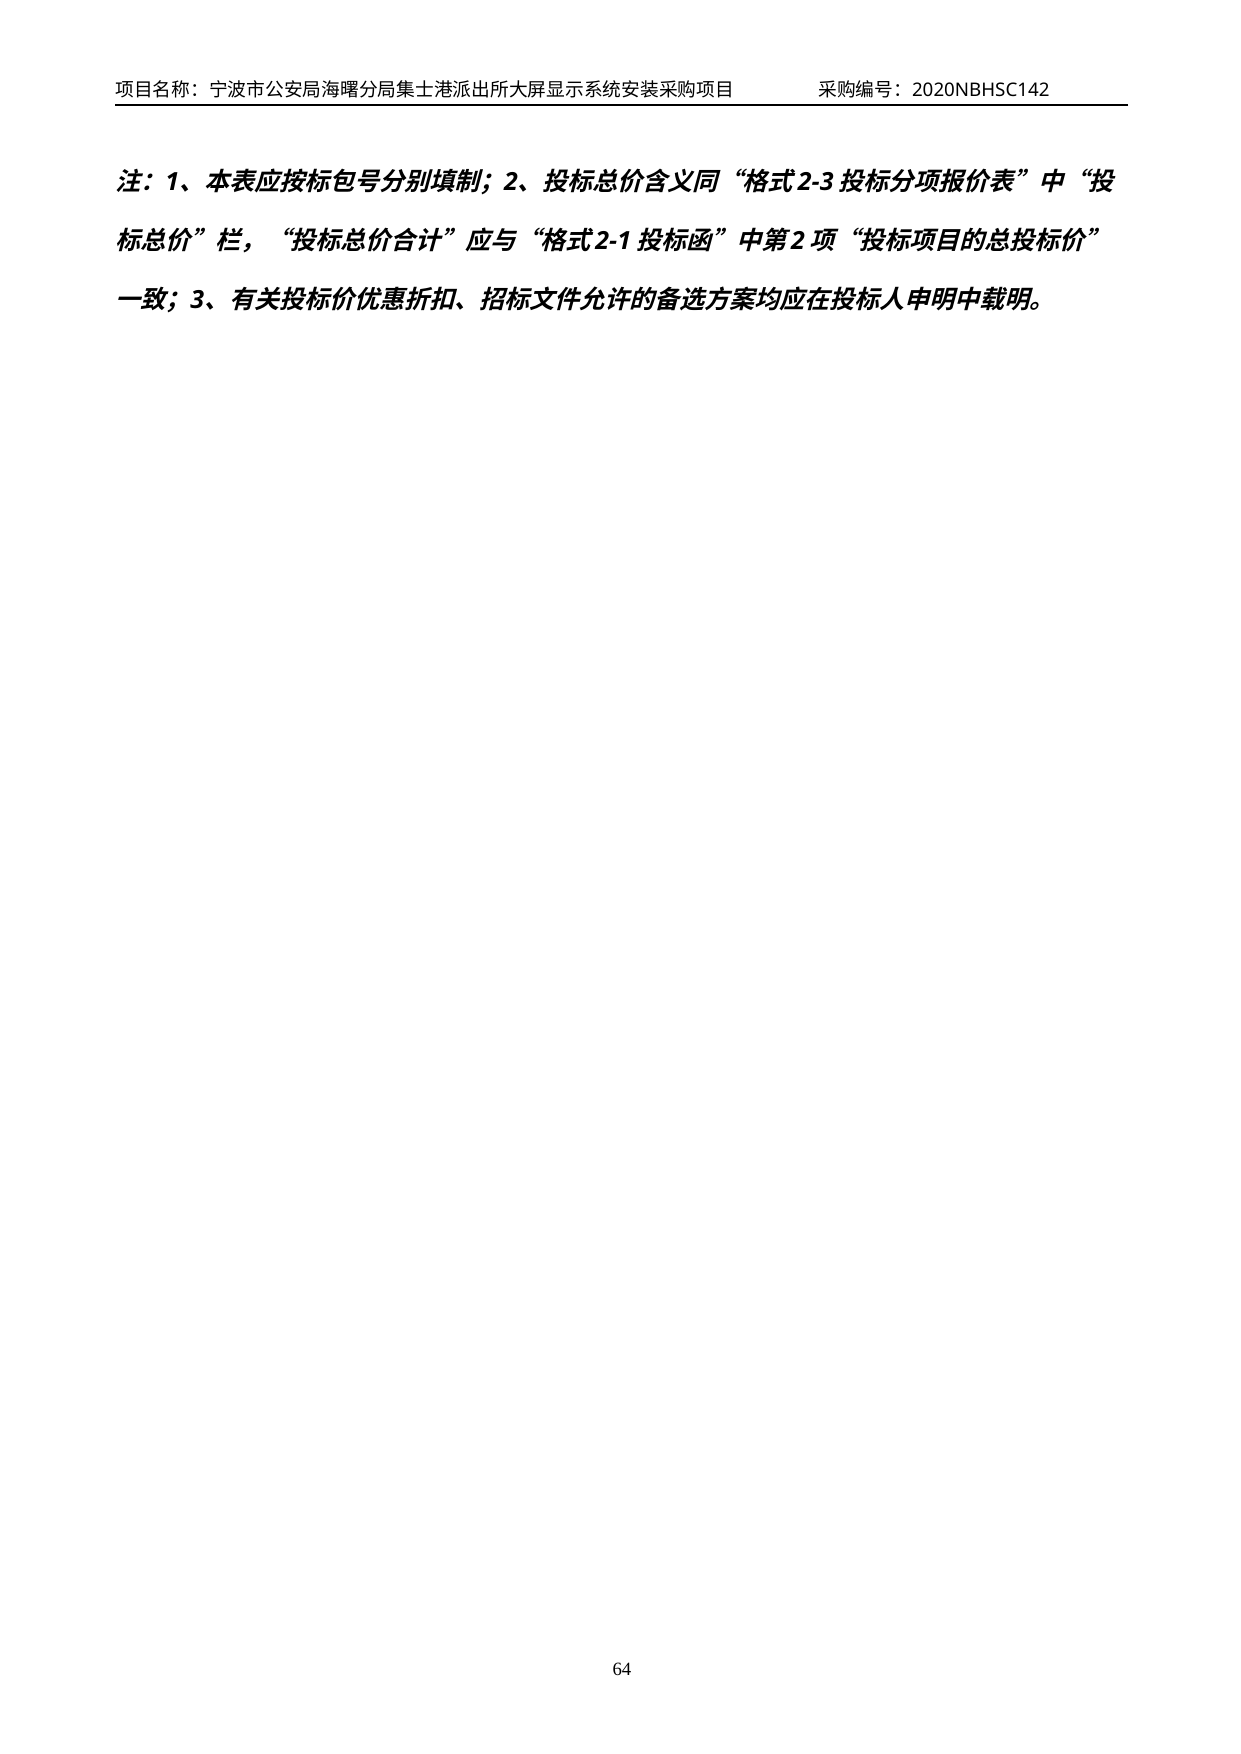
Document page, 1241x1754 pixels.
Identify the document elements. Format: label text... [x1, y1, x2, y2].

text 注：1、本表应按标包号分别填制；2、投标总价含义同“格式2-3投标分项报价表”中“投标总价”栏，“投标总价合计”应与“格式2-1投标函”中第2项“投标项目的总投标价”一致；3、有关投标价优惠折扣、招标文件允许的备选方案均应在投标人申明中载明。 [115, 149, 1128, 328]
